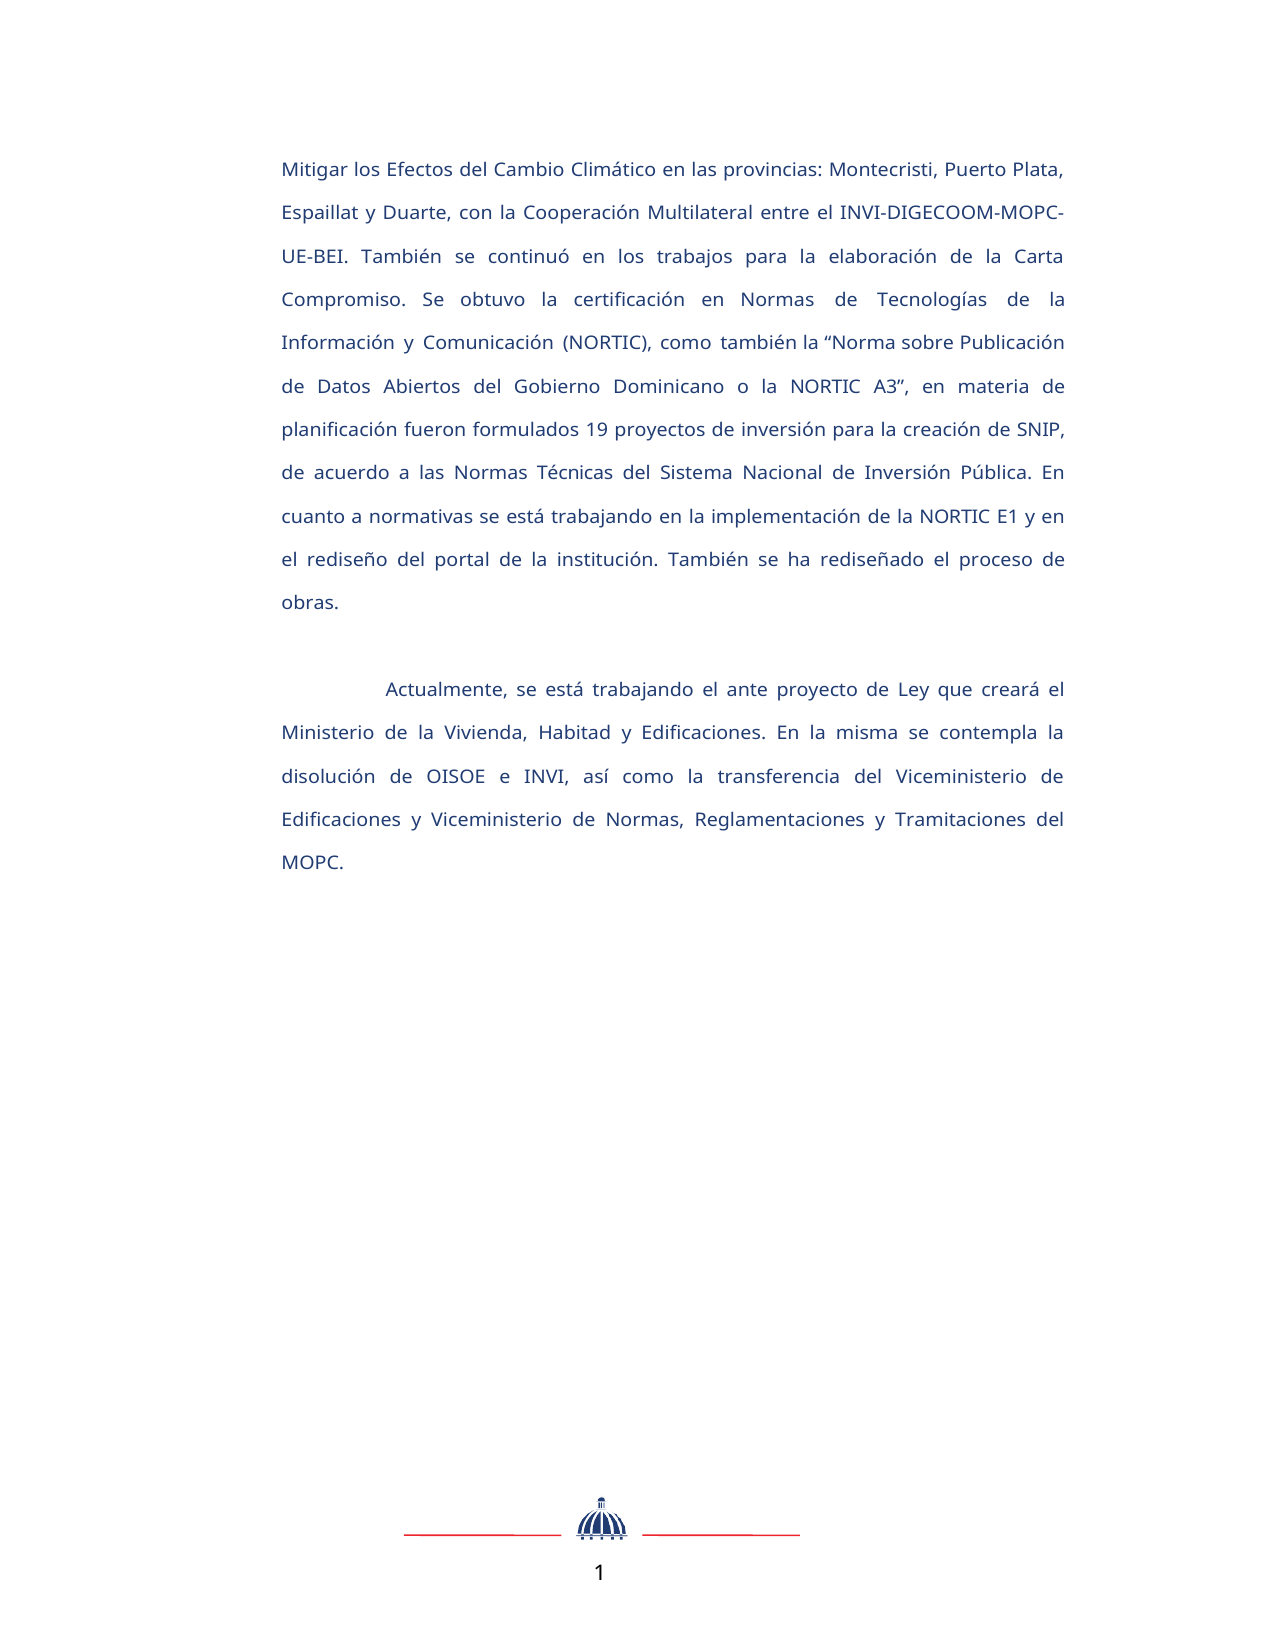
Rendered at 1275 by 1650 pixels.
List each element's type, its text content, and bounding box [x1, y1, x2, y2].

text Actualmente, se está trabajando el ante proyecto de Ley que creará el Ministerio de la Vivienda, Habitad y Edificaciones. En la misma se contempla la disolución de OISOE e INVI, así como la transferencia del Viceministerio de Edificaciones y Viceministerio de Normas, Reglamentaciones y Tramitaciones del MOPC. [281, 676, 1065, 875]
picture [596, 1494, 626, 1534]
